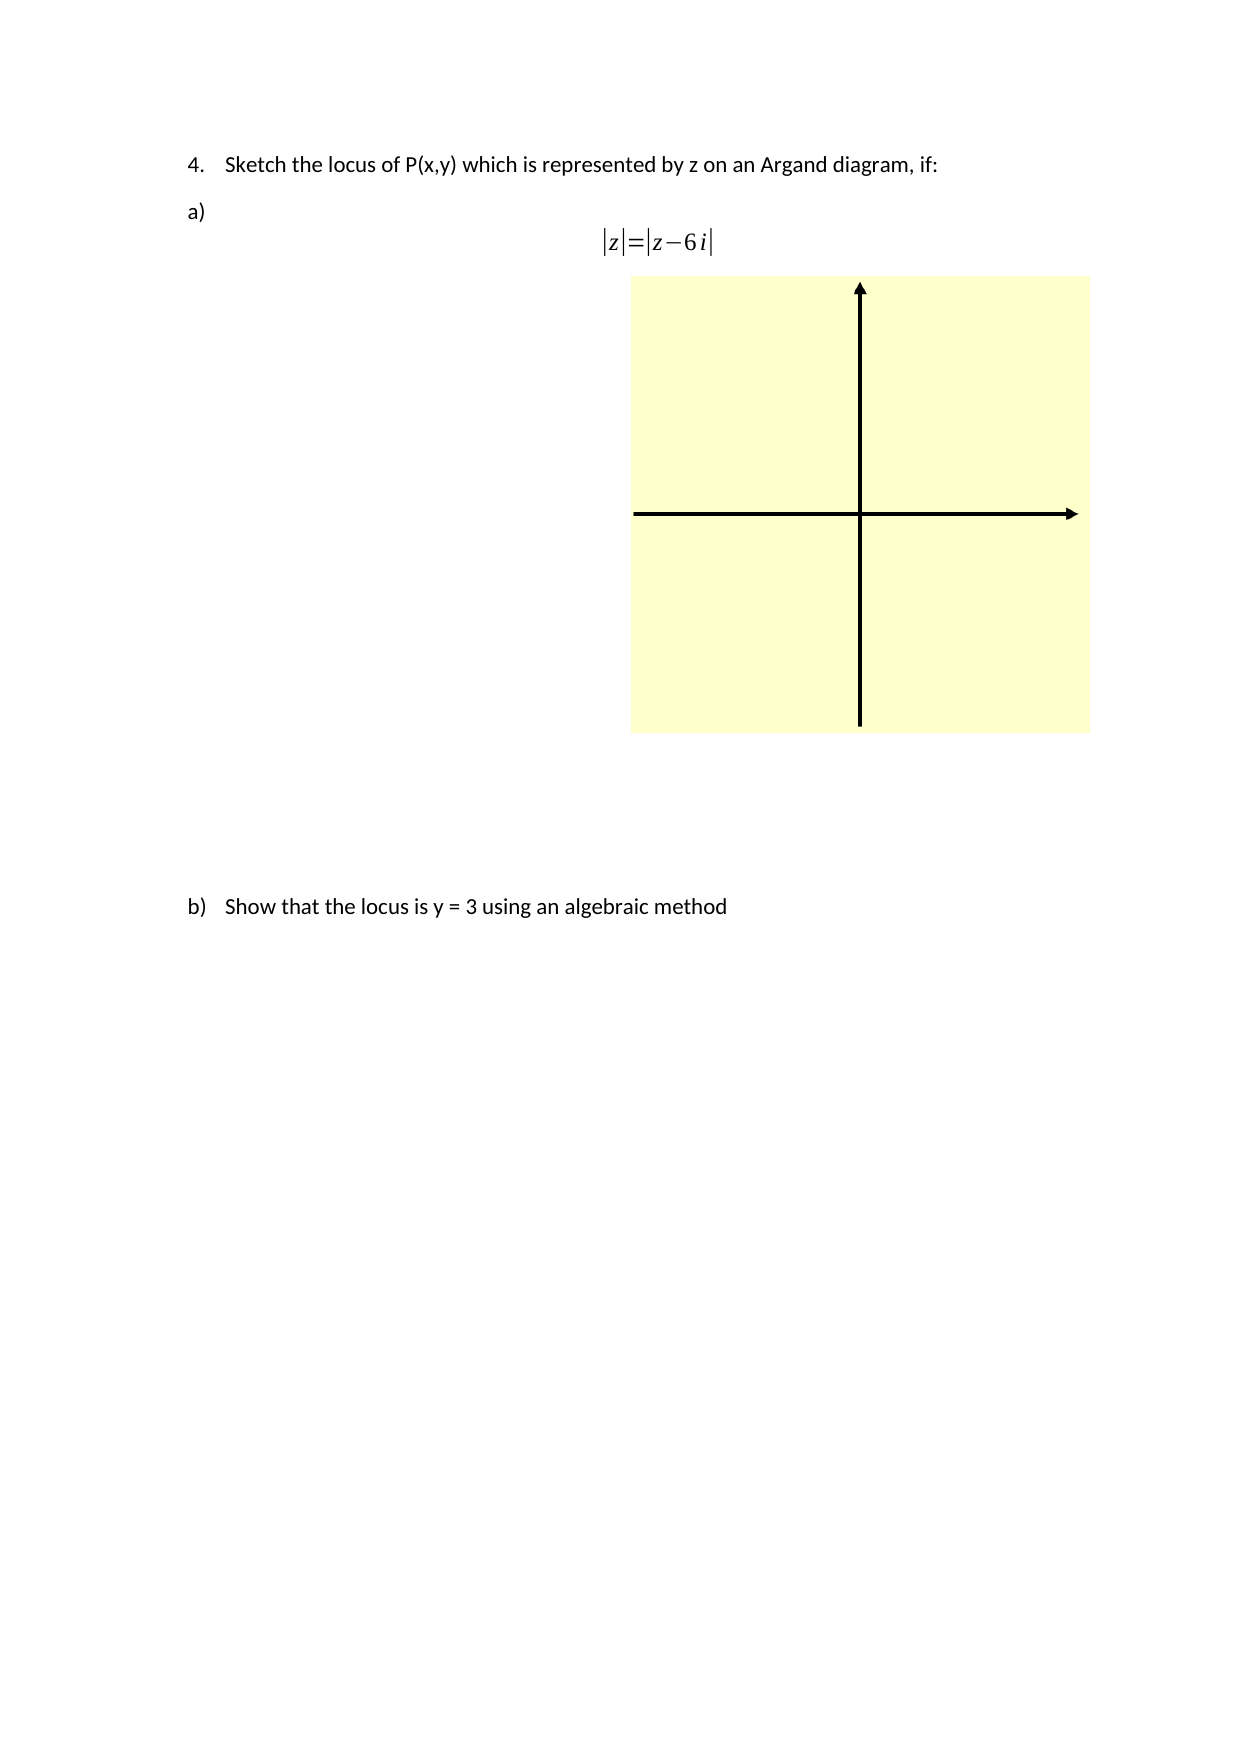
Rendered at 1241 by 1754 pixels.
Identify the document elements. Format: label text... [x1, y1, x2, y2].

picture [631, 276, 1091, 733]
list Show that the locus is y = 3 using an algebraic method [187, 892, 1090, 920]
list Sketch the locus of P(x,y) which is represented by z on an Argand diagram, if: [187, 150, 1090, 178]
